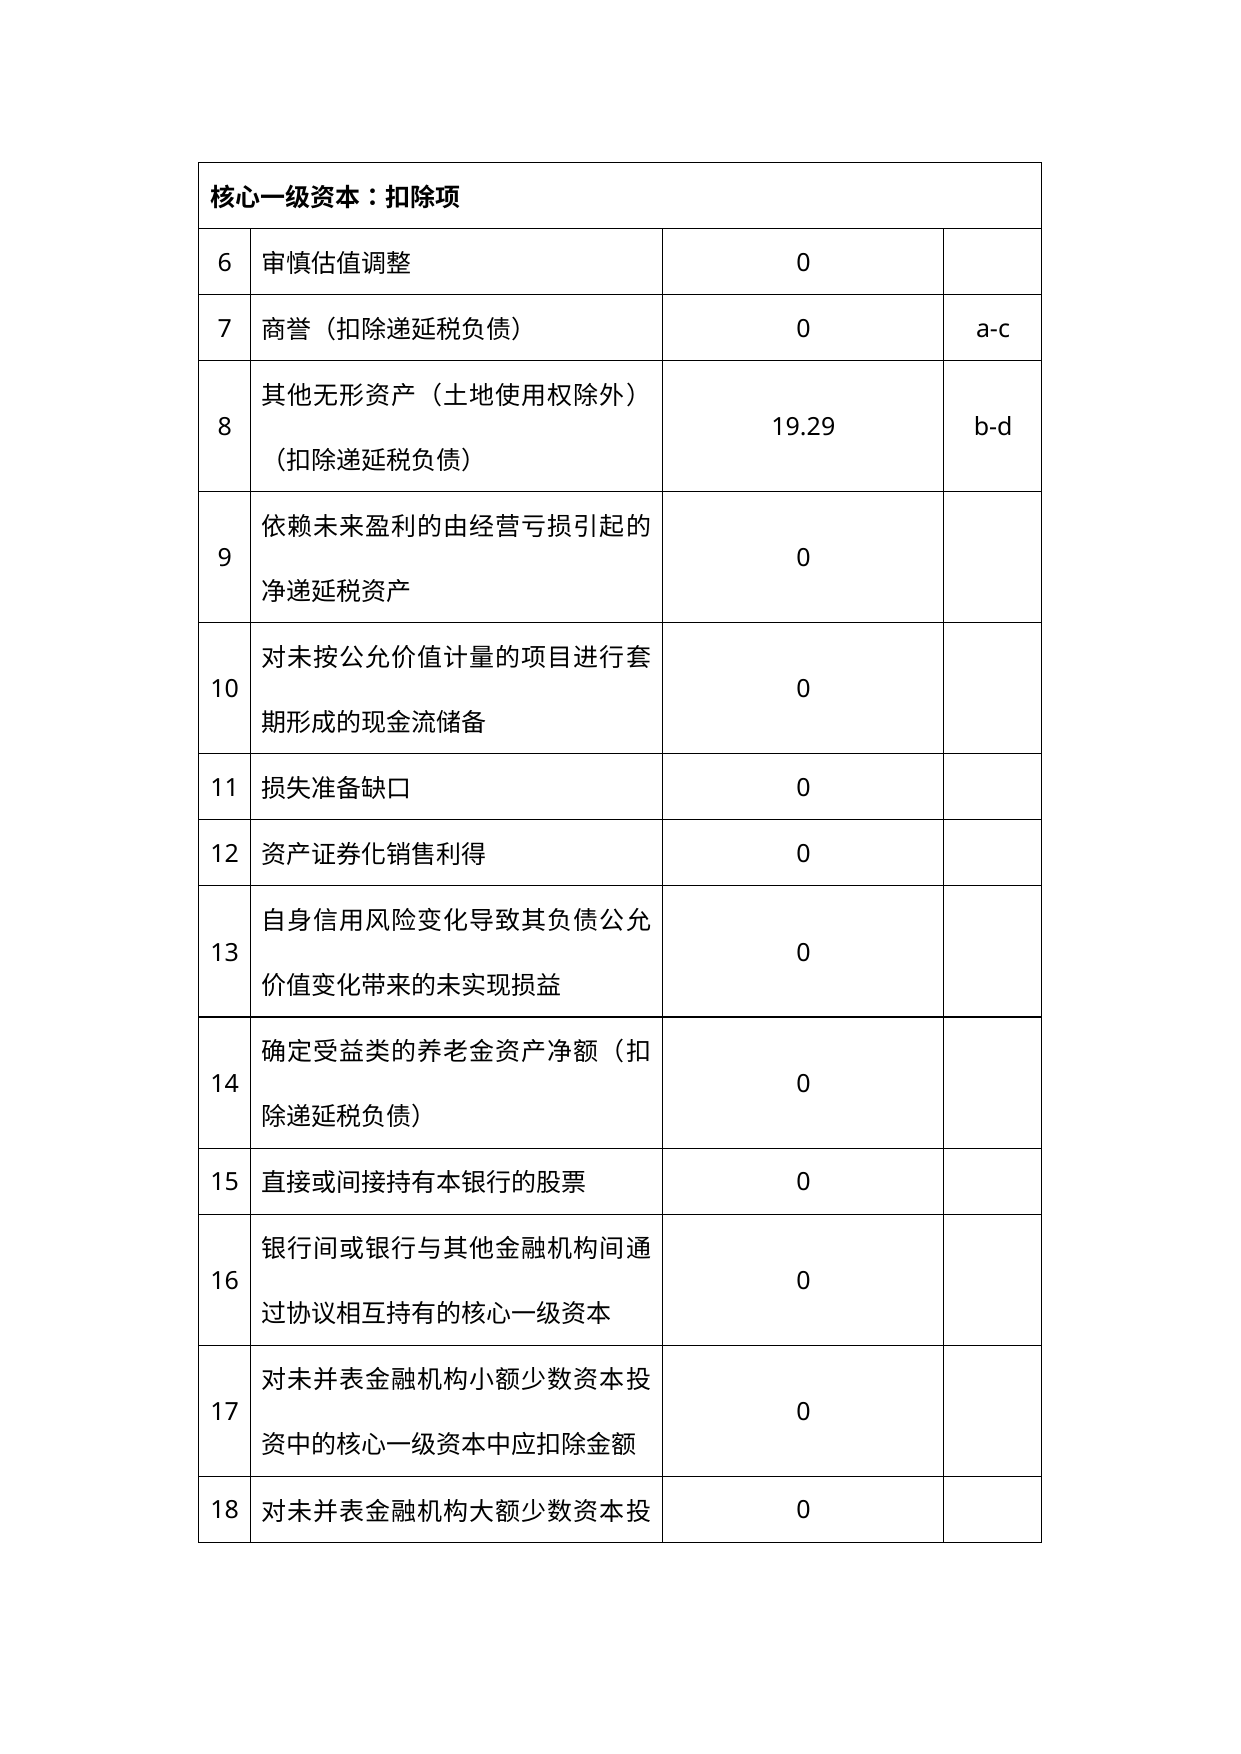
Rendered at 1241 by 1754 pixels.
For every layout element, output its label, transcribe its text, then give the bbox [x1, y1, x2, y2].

table_cell 商誉（扣除递延税负债） [251, 295, 662, 360]
table_cell [944, 1346, 1041, 1476]
table_cell 0 [663, 623, 943, 753]
table_cell [944, 1215, 1041, 1344]
table_cell 对未并表金融机构小额少数资本投资中的核心一级资本中应扣除金额 [251, 1346, 662, 1476]
table_cell 19.29 [663, 361, 943, 491]
table_cell 0 [663, 1215, 943, 1344]
table_cell 0 [663, 1477, 943, 1542]
table_cell [944, 754, 1041, 819]
table_cell 13 [199, 886, 250, 1016]
table_cell 14 [199, 1018, 250, 1147]
table_cell 18 [199, 1477, 250, 1542]
table_cell 8 [199, 361, 250, 491]
table_cell [944, 623, 1041, 753]
table_cell a-c [944, 295, 1041, 360]
table_cell 0 [663, 1149, 943, 1213]
table_cell 核心一级资本：扣除项 [199, 163, 1041, 228]
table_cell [251, 1477, 662, 1542]
table_cell 依赖未来盈利的由经营亏损引起的净递延税资产 [251, 492, 662, 622]
table_cell [944, 492, 1041, 622]
table_cell [944, 1149, 1041, 1213]
table_cell 对未按公允价值计量的项目进行套期形成的现金流储备 [251, 623, 662, 753]
table_cell 审慎估值调整 [251, 229, 662, 294]
table_cell 0 [663, 886, 943, 1016]
table_cell 自身信用风险变化导致其负债公允价值变化带来的未实现损益 [251, 886, 662, 1016]
table_cell [944, 886, 1041, 1016]
table_cell 0 [663, 295, 943, 360]
table_cell 损失准备缺口 [251, 754, 662, 819]
table_cell 0 [663, 754, 943, 819]
table_cell 7 [199, 295, 250, 360]
table_cell 17 [199, 1346, 250, 1476]
table_cell 银行间或银行与其他金融机构间通过协议相互持有的核心一级资本 [251, 1215, 662, 1344]
table_cell 11 [199, 754, 250, 819]
table_cell 0 [663, 229, 943, 294]
table_cell 0 [663, 820, 943, 885]
table_cell 0 [663, 492, 943, 622]
table_cell 12 [199, 820, 250, 885]
table_cell 确定受益类的养老金资产净额（扣除递延税负债） [251, 1018, 662, 1147]
table_cell 资产证券化销售利得 [251, 820, 662, 885]
table_cell 0 [663, 1018, 943, 1147]
table_cell 直接或间接持有本银行的股票 [251, 1149, 662, 1213]
table_cell [944, 229, 1041, 294]
table_cell 6 [199, 229, 250, 294]
table_cell 10 [199, 623, 250, 753]
table_cell 其他无形资产（土地使用权除外）（扣除递延税负债） [251, 361, 662, 491]
table_cell [944, 1477, 1041, 1542]
table_cell [944, 1018, 1041, 1147]
table_cell 16 [199, 1215, 250, 1344]
table_cell b-d [944, 361, 1041, 491]
table_cell [944, 820, 1041, 885]
table_cell 0 [663, 1346, 943, 1476]
table_cell 9 [199, 492, 250, 622]
table_cell 15 [199, 1149, 250, 1213]
